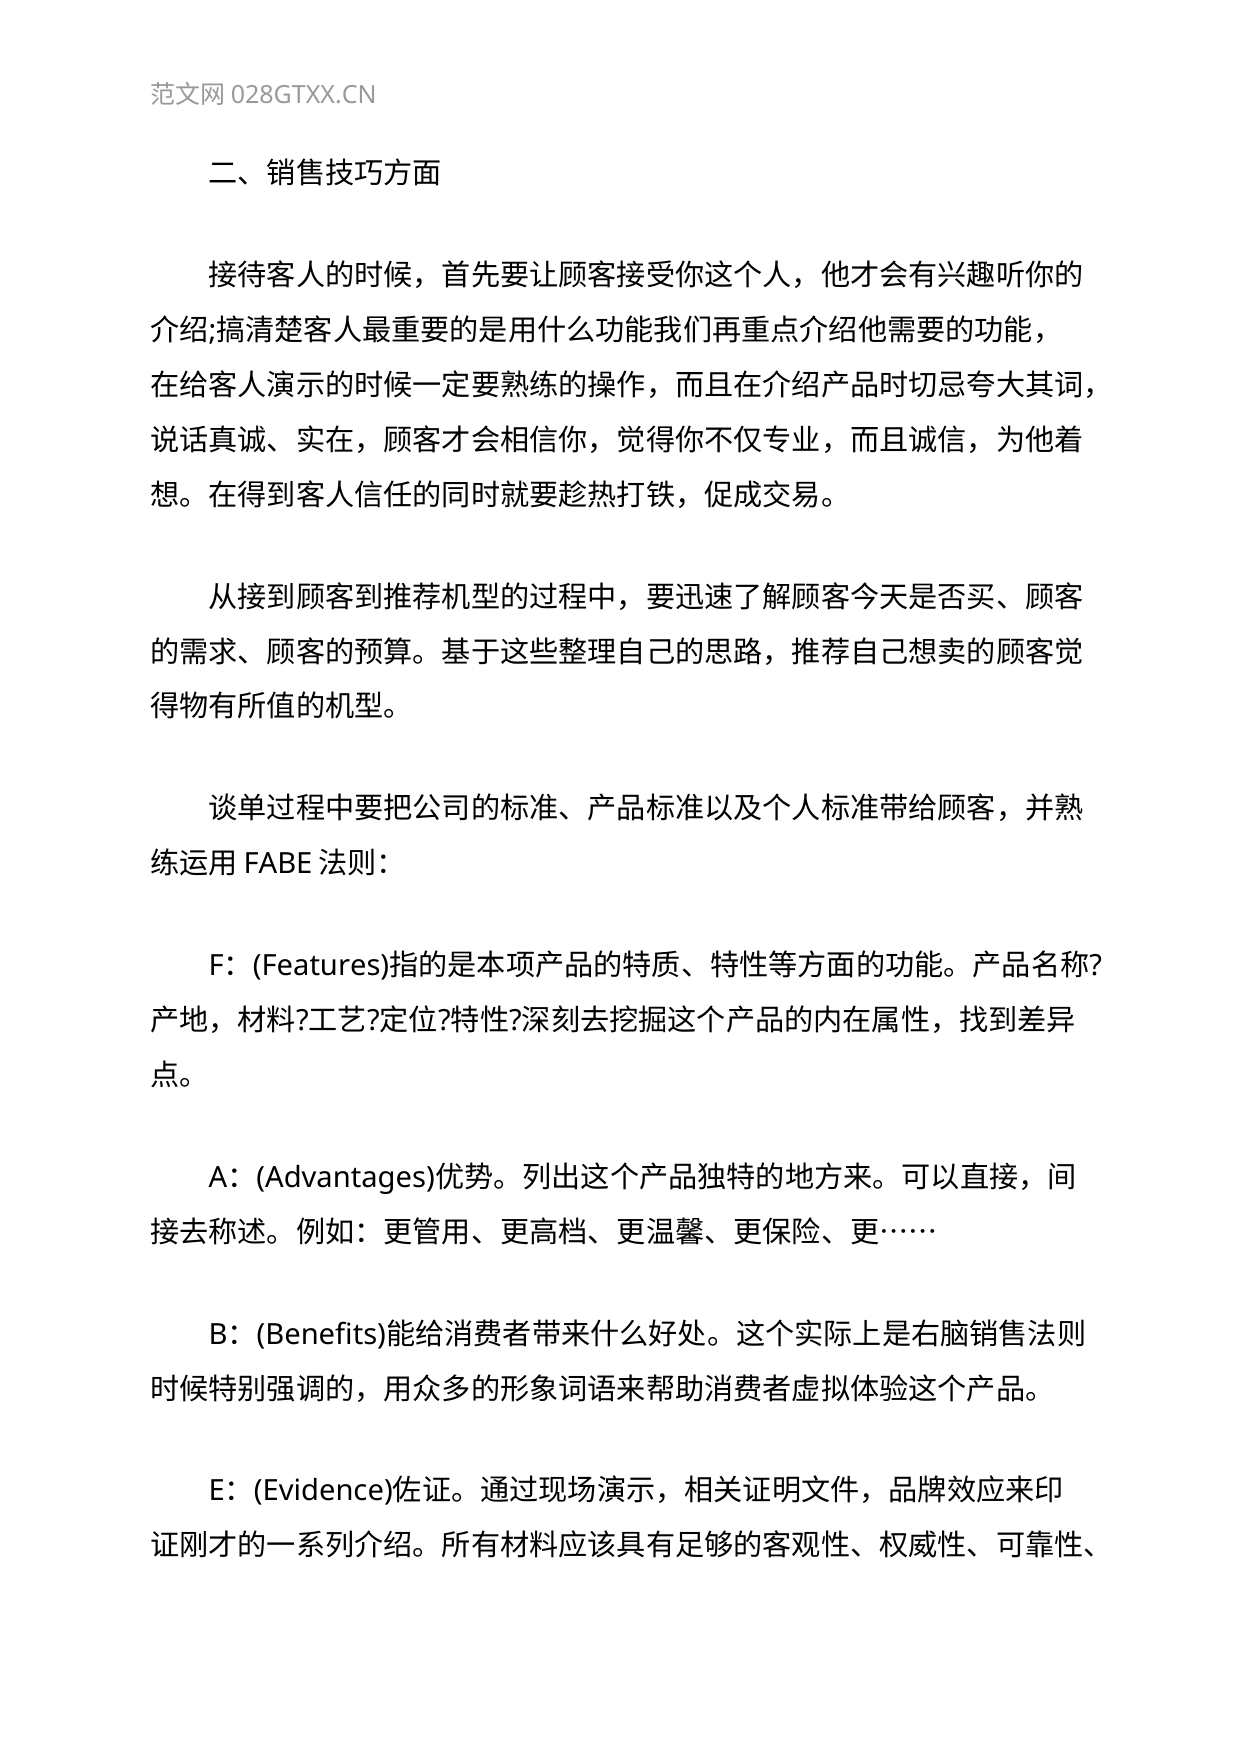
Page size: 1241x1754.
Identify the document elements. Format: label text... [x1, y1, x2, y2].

text 二、销售技巧方面 [150, 150, 1090, 192]
text 谈单过程中要把公司的标准、产品标准以及个人标准带给顾客，并熟练运用FABE法则： [150, 785, 1090, 882]
text A：(Advantages)优势。列出这个产品独特的地方来。可以直接，间接去称述。例如：更管用、更高档、更温馨、更保险、更…… [150, 1153, 1090, 1251]
text B：(Benefits)能给消费者带来什么好处。这个实际上是右脑销售法则时候特别强调的，用众多的形象词语来帮助消费者虚拟体验这个产品。 [150, 1310, 1090, 1407]
text F：(Features)指的是本项产品的特质、特性等方面的功能。产品名称?产地，材料?工艺?定位?特性?深刻去挖掘这个产品的内在属性，找到差异点。 [150, 942, 1090, 1094]
text 接待客人的时候，首先要让顾客接受你这个人，他才会有兴趣听你的介绍;搞清楚客人最重要的是用什么功能我们再重点介绍他需要的功能，在给客人演示的时候一定要熟练的操作，而且在介绍产品时切忌夸大其词，说话真诚、实在，顾客才会相信你，觉得你不仅专业，而且诚信，为他着想。在得到客人信任的同时就要趁热打铁，促成交易。 [150, 252, 1090, 514]
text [150, 1467, 1090, 1564]
text 从接到顾客到推荐机型的过程中，要迅速了解顾客今天是否买、顾客的需求、顾客的预算。基于这些整理自己的思路，推荐自己想卖的顾客觉得物有所值的机型。 [150, 573, 1090, 725]
